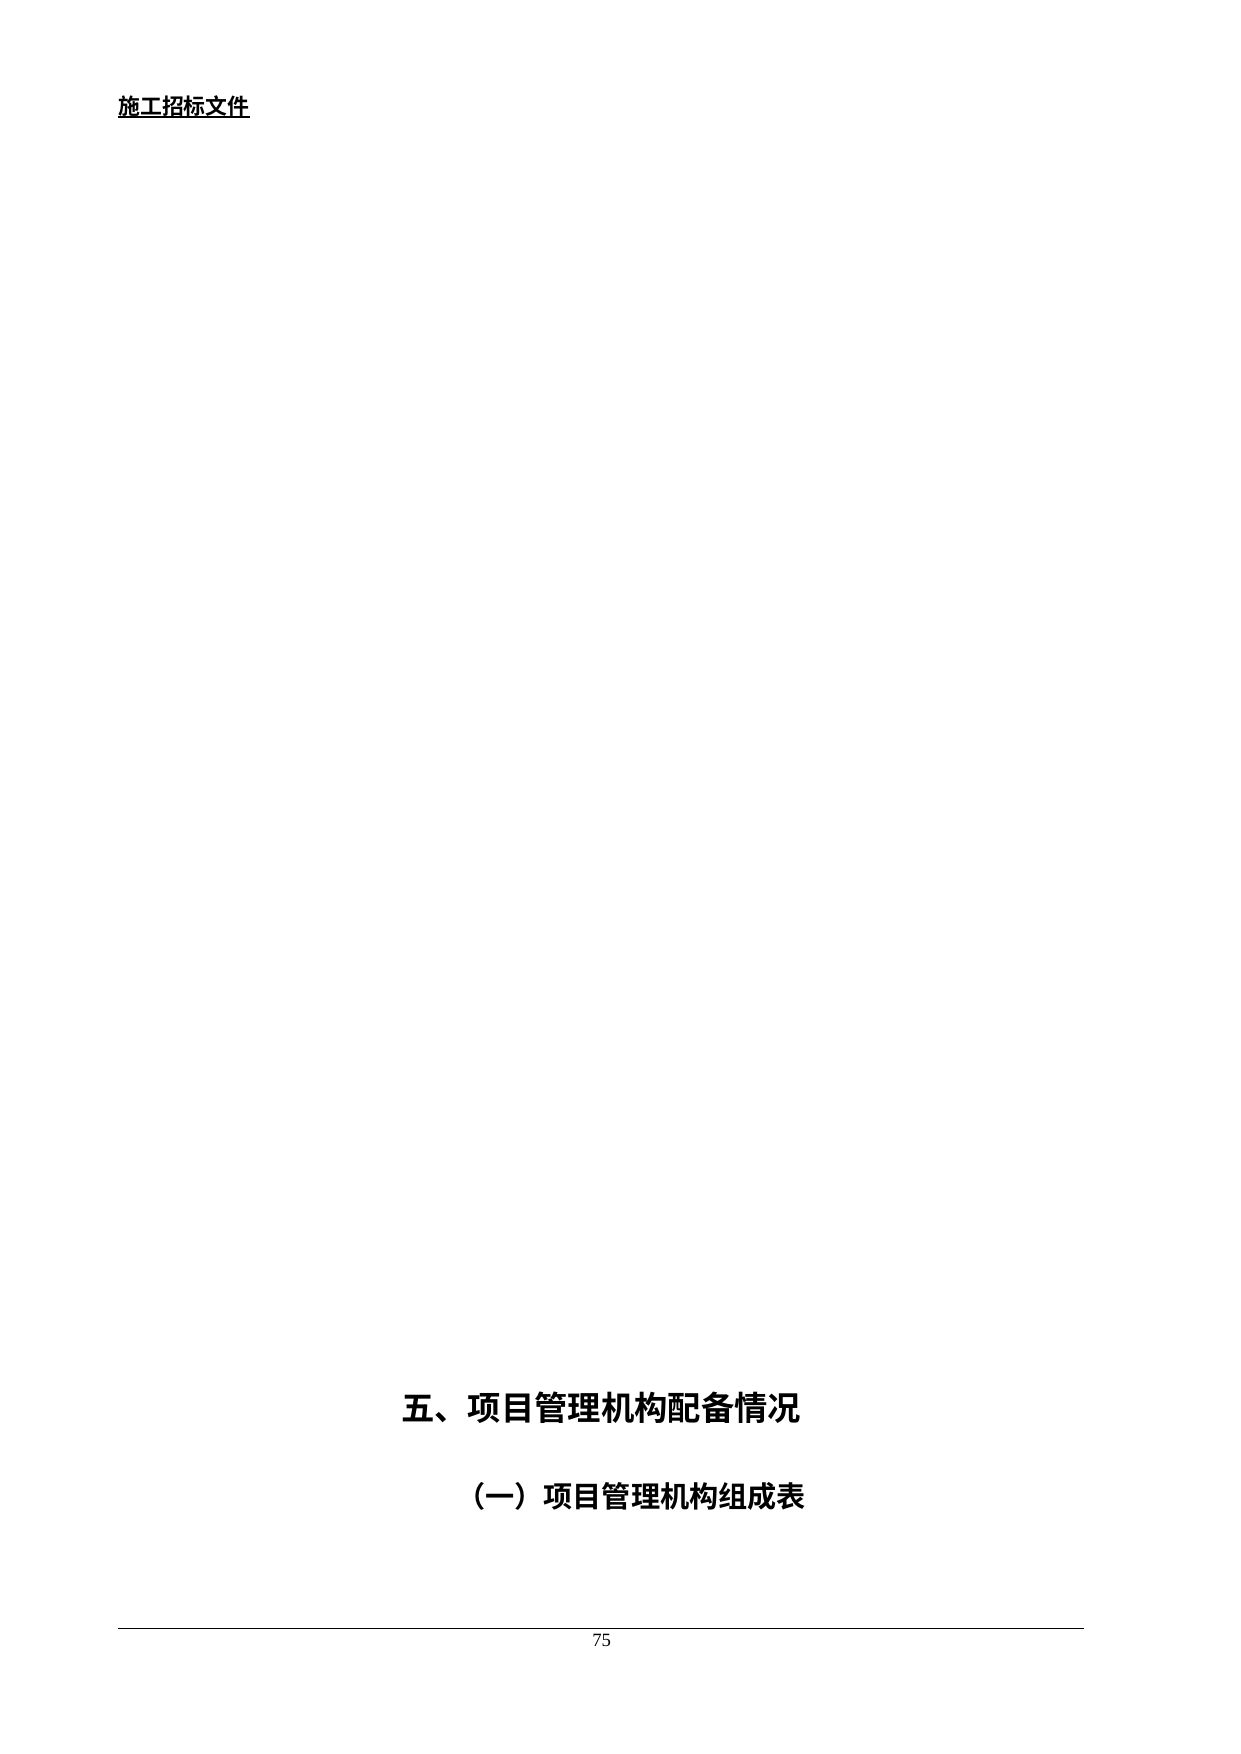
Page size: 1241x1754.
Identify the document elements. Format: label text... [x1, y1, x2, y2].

text （一）项目管理机构组成表 [118, 1463, 1100, 1528]
text 五、项目管理机构配备情况 [118, 1374, 1100, 1439]
